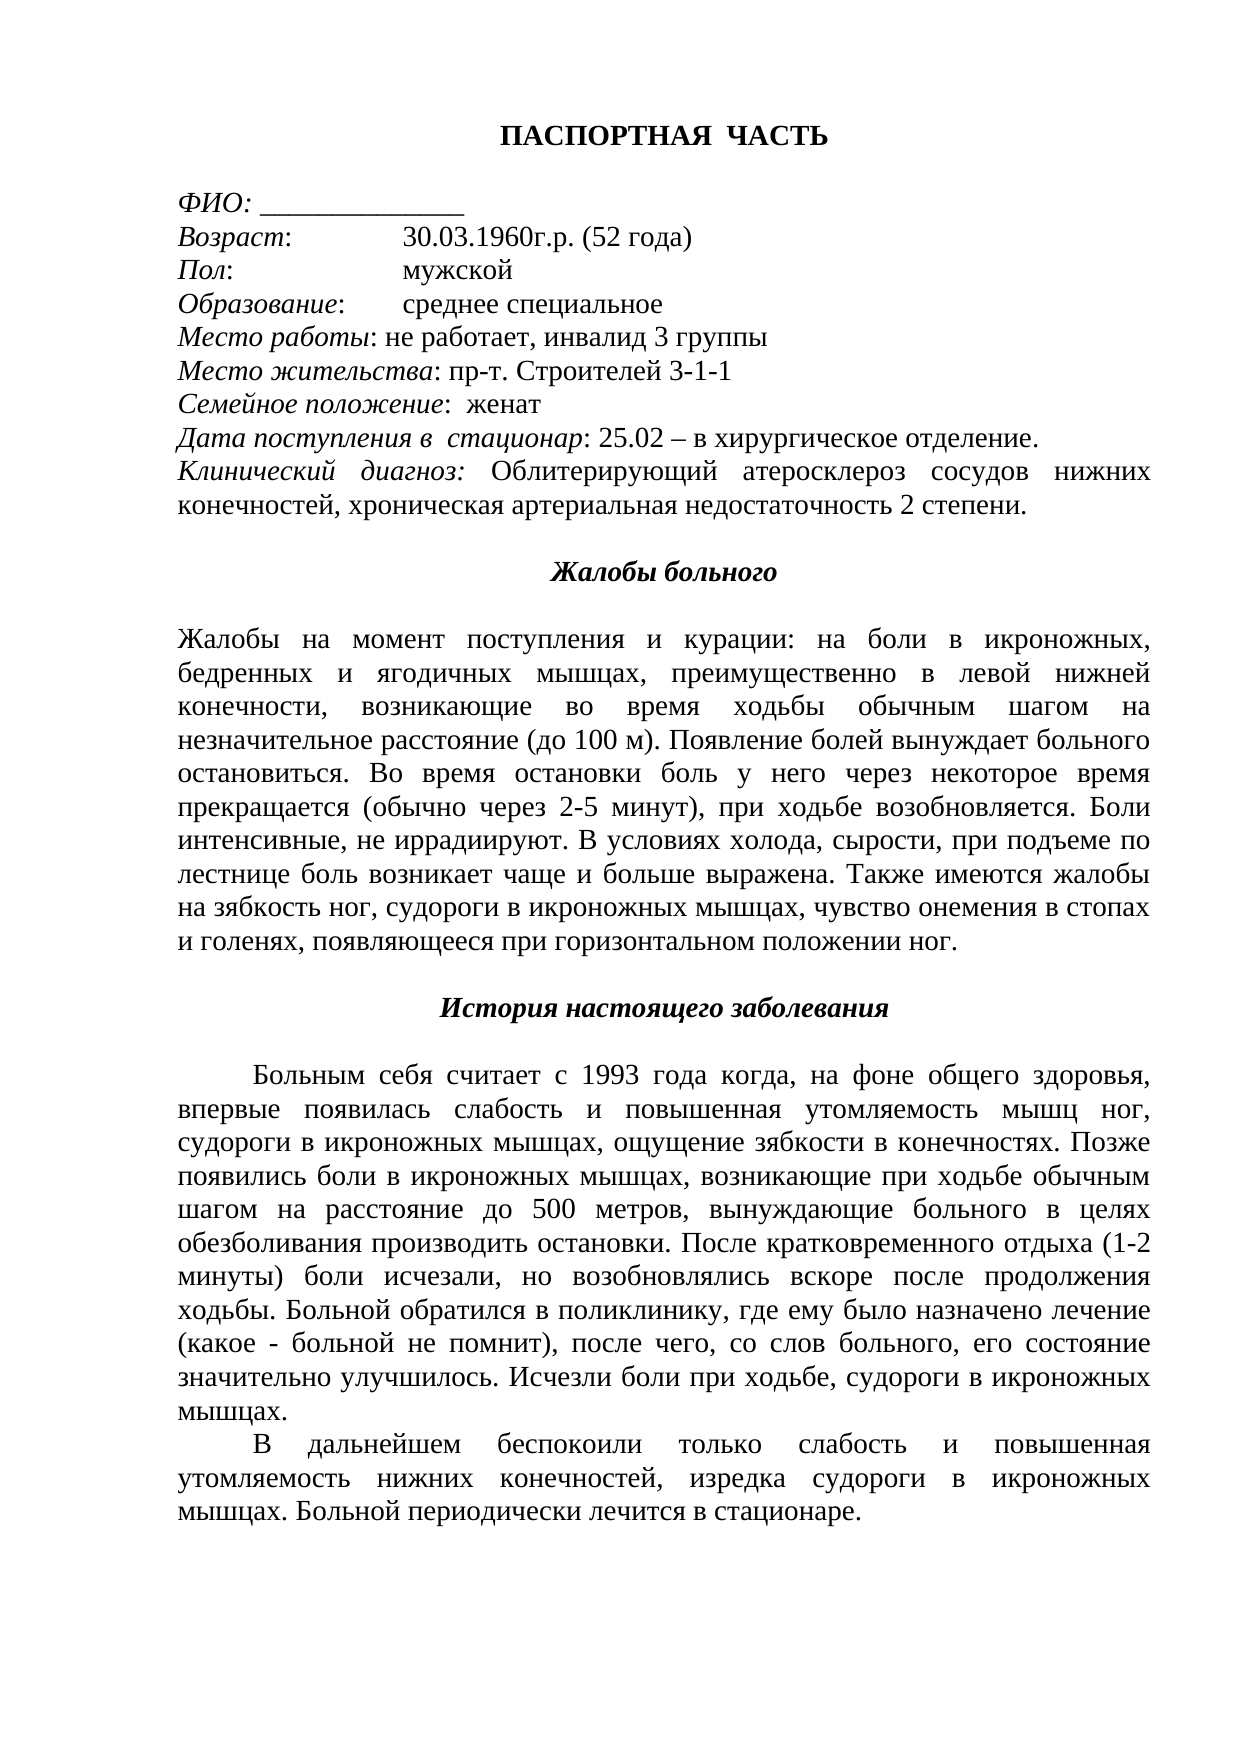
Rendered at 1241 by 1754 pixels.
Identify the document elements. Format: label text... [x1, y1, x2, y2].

text Жалобы больного [177, 554, 1152, 588]
text Место жительства: пр-т. Строителей 3-1-1 [177, 353, 1152, 386]
text Жалобы на момент поступления и курации: на боли в икроножных, бедренных и ягодичных мышцах, преимущественно в левой нижней конечности, возникающие во время ходьбы обычным шагом на незначительное расстояние (до 100 м). Появление болей вынуждает больного остановиться. Во время остановки боль у него через некоторое время прекращается (обычно через 2-5 минут), при ходьбе возобновляется. Боли интенсивные, не иррадиируют. В условиях холода, сырости, при подъеме по лестнице боль возникает чаще и больше выражена. Также имеются жалобы на зябкость ног, судороги в икроножных мышцах, чувство онемения в стопах и голенях, появляющееся при горизонтальном положении ног. [177, 621, 1152, 957]
text Место работы: не работает, инвалид 3 группы [177, 319, 1152, 353]
text Семейное положение: женат [177, 386, 1152, 420]
text Пол: мужской [177, 252, 1152, 286]
text Клинический диагноз: Облитерирующий атеросклероз сосудов нижних конечностей, хроническая артериальная недостаточность 2 степени. [177, 453, 1152, 521]
text Образование: среднее специальное [177, 286, 1152, 319]
text История настоящего заболевания [177, 990, 1152, 1024]
text Дата поступления в стационар: 25.02 – в хирургическое отделение. [177, 420, 1152, 453]
text ПАСПОРТНАЯ ЧАСТЬ [177, 118, 1152, 152]
text ФИО: ______________ [177, 185, 1152, 219]
subtitle В дальнейшем беспокоили только слабость и повышенная утомляемость нижних конечностей, изредка судороги в икроножных мышцах. Больной периодически лечится в стационаре. [177, 1426, 1152, 1527]
subtitle Больным себя считает с 1993 года когда, на фоне общего здоровья, впервые появилась слабость и повышенная утомляемость мышц ног, судороги в икроножных мышцах, ощущение зябкости в конечностях. Позже появились боли в икроножных мышцах, возникающие при ходьбе обычным шагом на расстояние до 500 метров, вынуждающие больного в целях обезболивания производить остановки. После кратковременного отдыха (1-2 минуты) боли исчезали, но возобновлялись вскоре после продолжения ходьбы. Больной обратился в поликлинику, где ему было назначено лечение (какое - больной не помнит), после чего, со слов больного, его состояние значительно улучшилось. Исчезли боли при ходьбе, судороги в икроножных мышцах. [177, 1057, 1152, 1426]
text Возраст: 30.03.1960г.р. (52 года) [177, 219, 1152, 252]
